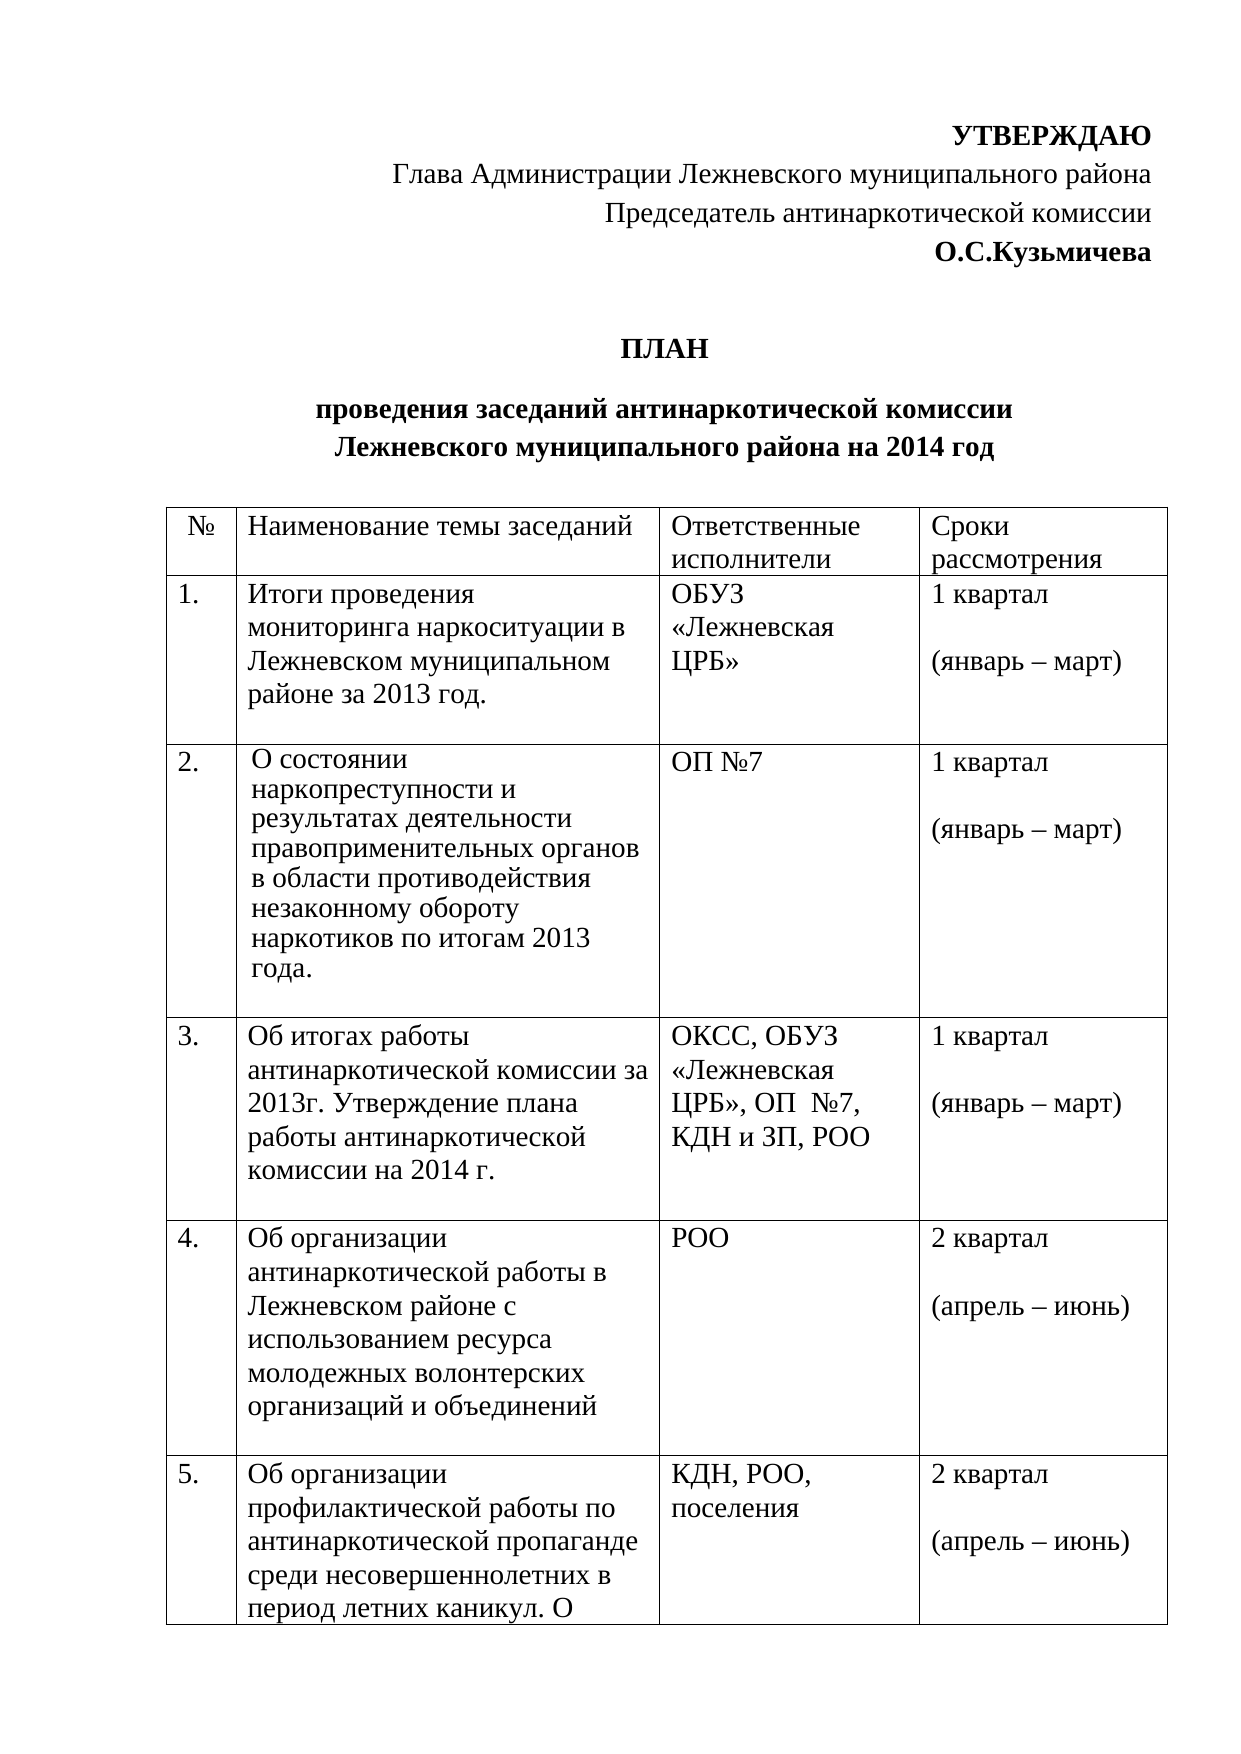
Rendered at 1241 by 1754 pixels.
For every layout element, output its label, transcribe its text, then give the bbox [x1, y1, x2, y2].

table_header Сроки рассмотрения [920, 508, 1167, 575]
table_cell Итоги проведения мониторинга наркоситуации в Лежневском муниципальном районе за 2013 год. [237, 576, 659, 743]
table_header Наименование темы заседаний [237, 508, 659, 575]
text ПЛАН [177, 332, 1152, 365]
text О.С.Кузьмичева [177, 234, 1152, 267]
table_cell Об итогах работы антинаркотической комиссии за 2013г. Утверждение плана работы антинаркотической комиссии на 2014 г. [237, 1018, 659, 1219]
table_cell 4. [167, 1221, 236, 1455]
table_cell ОП №7 [660, 745, 919, 1017]
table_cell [920, 1456, 1167, 1624]
text Председатель антинаркотической комиссии [177, 195, 1152, 229]
table_cell 3. [167, 1018, 236, 1219]
table_cell 5. [167, 1456, 236, 1624]
table_cell 1 квартал (январь – март) [920, 576, 1167, 743]
table_cell КДН, РОО, поселения [660, 1456, 919, 1624]
table_cell Об организации антинаркотической работы в Лежневском районе с использованием ресурса молодежных волонтерских организаций и объединений [237, 1221, 659, 1455]
table_cell 2. [167, 745, 236, 1017]
table_cell 1 квартал (январь – март) [920, 745, 1167, 1017]
table_cell РОО [660, 1221, 919, 1455]
table_header № [167, 508, 236, 575]
text проведения заседаний антинаркотической комиссии [177, 391, 1152, 424]
table_cell ОБУЗ «Лежневская ЦРБ» [660, 576, 919, 743]
table_cell 2 квартал (апрель – июнь) [920, 1221, 1167, 1455]
text УТВЕРЖДАЮ [177, 118, 1152, 152]
table_cell ОКСС, ОБУЗ «Лежневская ЦРБ», ОП №7, КДН и ЗП, РОО [660, 1018, 919, 1219]
table_cell 1. [167, 576, 236, 743]
table_cell 1 квартал (январь – март) [920, 1018, 1167, 1219]
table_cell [237, 1456, 659, 1624]
text Глава Администрации Лежневского муниципального района [177, 157, 1152, 190]
table_header Ответственные исполнители [660, 508, 919, 575]
text Лежневского муниципального района на 2014 год [177, 429, 1152, 463]
table_cell О состоянии наркопреступности и результатах деятельности правоприменительных органов в области противодействия незаконному обороту наркотиков по итогам 2013 года. [237, 745, 659, 1017]
